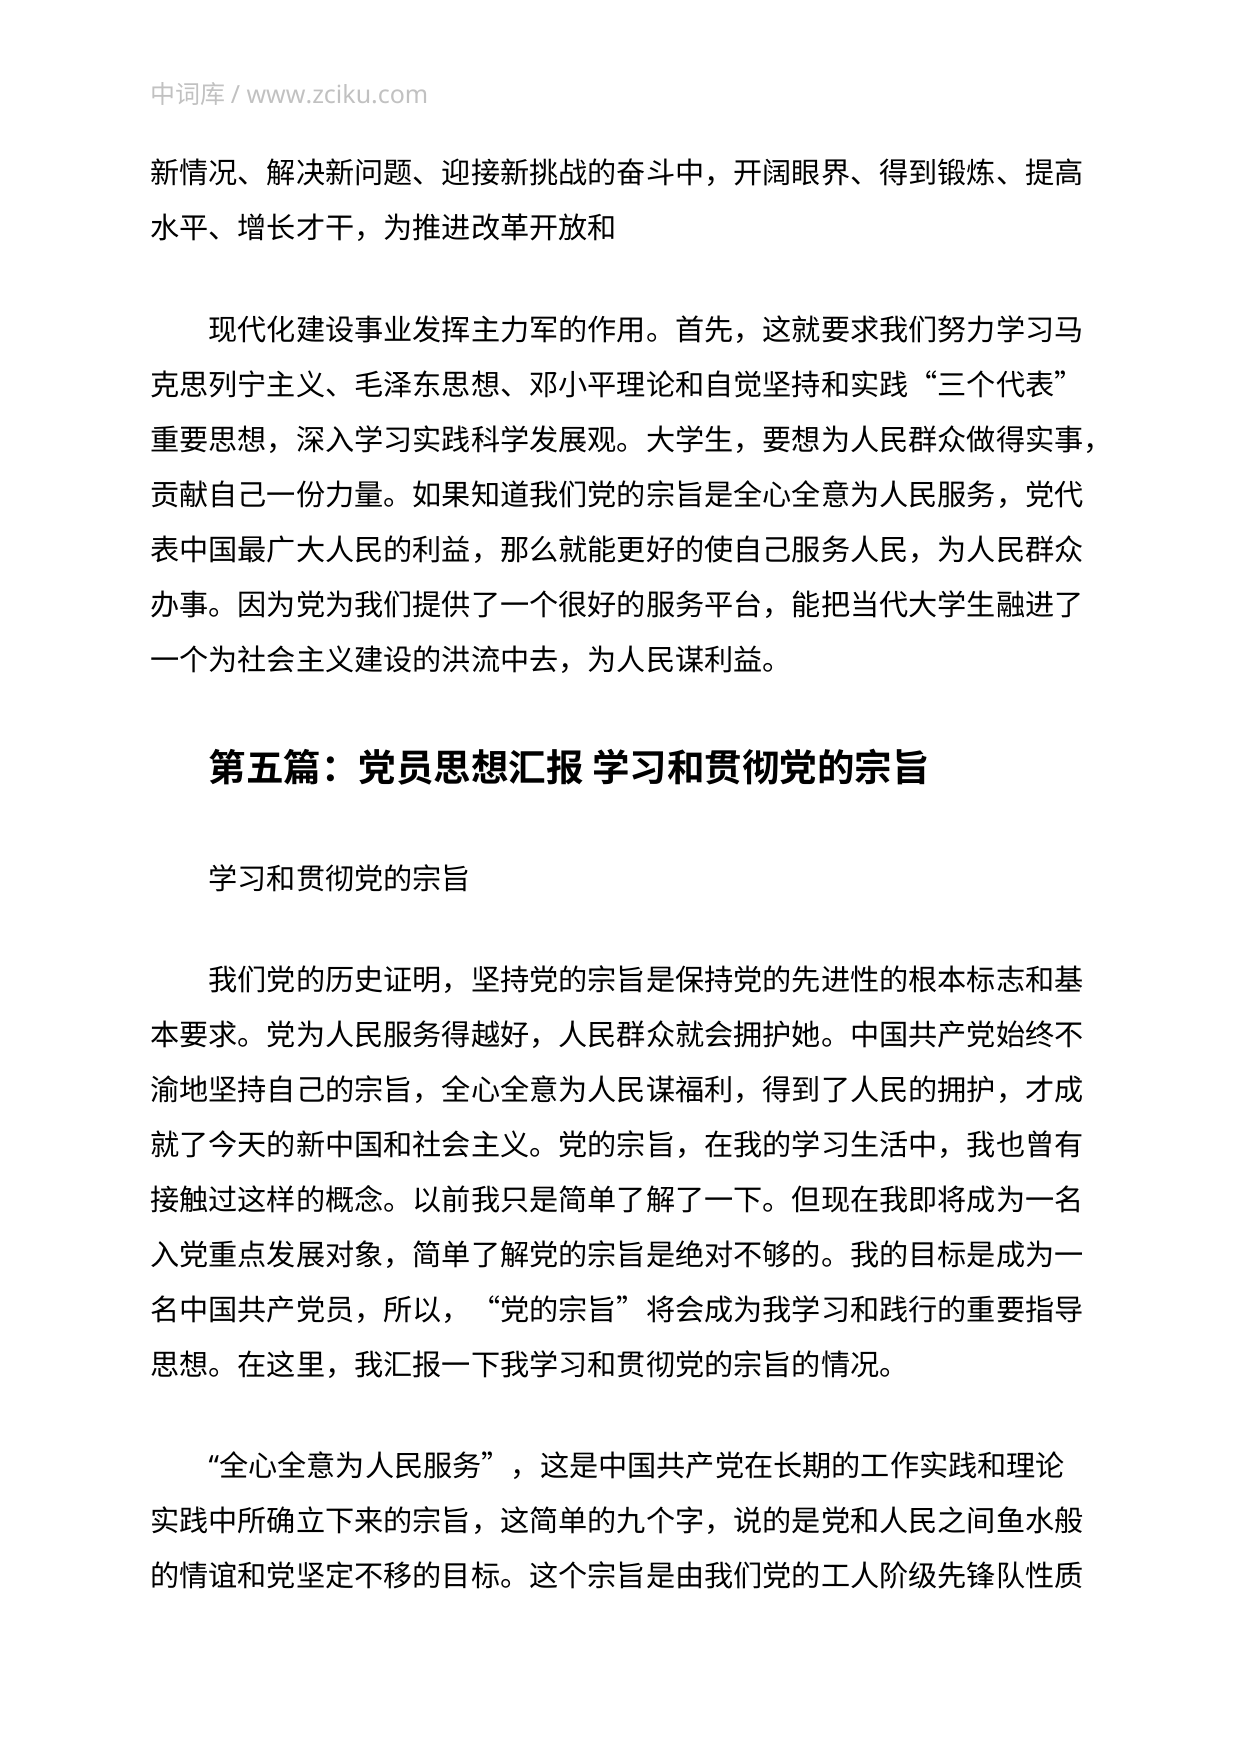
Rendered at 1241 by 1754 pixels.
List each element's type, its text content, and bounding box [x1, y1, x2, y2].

text 学习和贯彻党的宗旨 [150, 855, 1090, 897]
text 现代化建设事业发挥主力军的作用。首先，这就要求我们努力学习马克思列宁主义、毛泽东思想、邓小平理论和自觉坚持和实践“三个代表”重要思想，深入学习实践科学发展观。大学生，要想为人民群众做得实事，贡献自己一份力量。如果知道我们党的宗旨是全心全意为人民服务，党代表中国最广大人民的利益，那么就能更好的使自己服务人民，为人民群众办事。因为党为我们提供了一个很好的服务平台，能把当代大学生融进了一个为社会主义建设的洪流中去，为人民谋利益。 [150, 307, 1090, 678]
text 第五篇：党员思想汇报 学习和贯彻党的宗旨 [150, 738, 1090, 792]
text 我们党的历史证明，坚持党的宗旨是保持党的先进性的根本标志和基本要求。党为人民服务得越好，人民群众就会拥护她。中国共产党始终不渝地坚持自己的宗旨，全心全意为人民谋福利，得到了人民的拥护，才成就了今天的新中国和社会主义。党的宗旨，在我的学习生活中，我也曾有接触过这样的概念。以前我只是简单了解了一下。但现在我即将成为一名入党重点发展对象，简单了解党的宗旨是绝对不够的。我的目标是成为一名中国共产党员，所以，“党的宗旨”将会成为我学习和践行的重要指导思想。在这里，我汇报一下我学习和贯彻党的宗旨的情况。 [150, 957, 1090, 1383]
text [150, 150, 1090, 247]
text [150, 1443, 1090, 1595]
